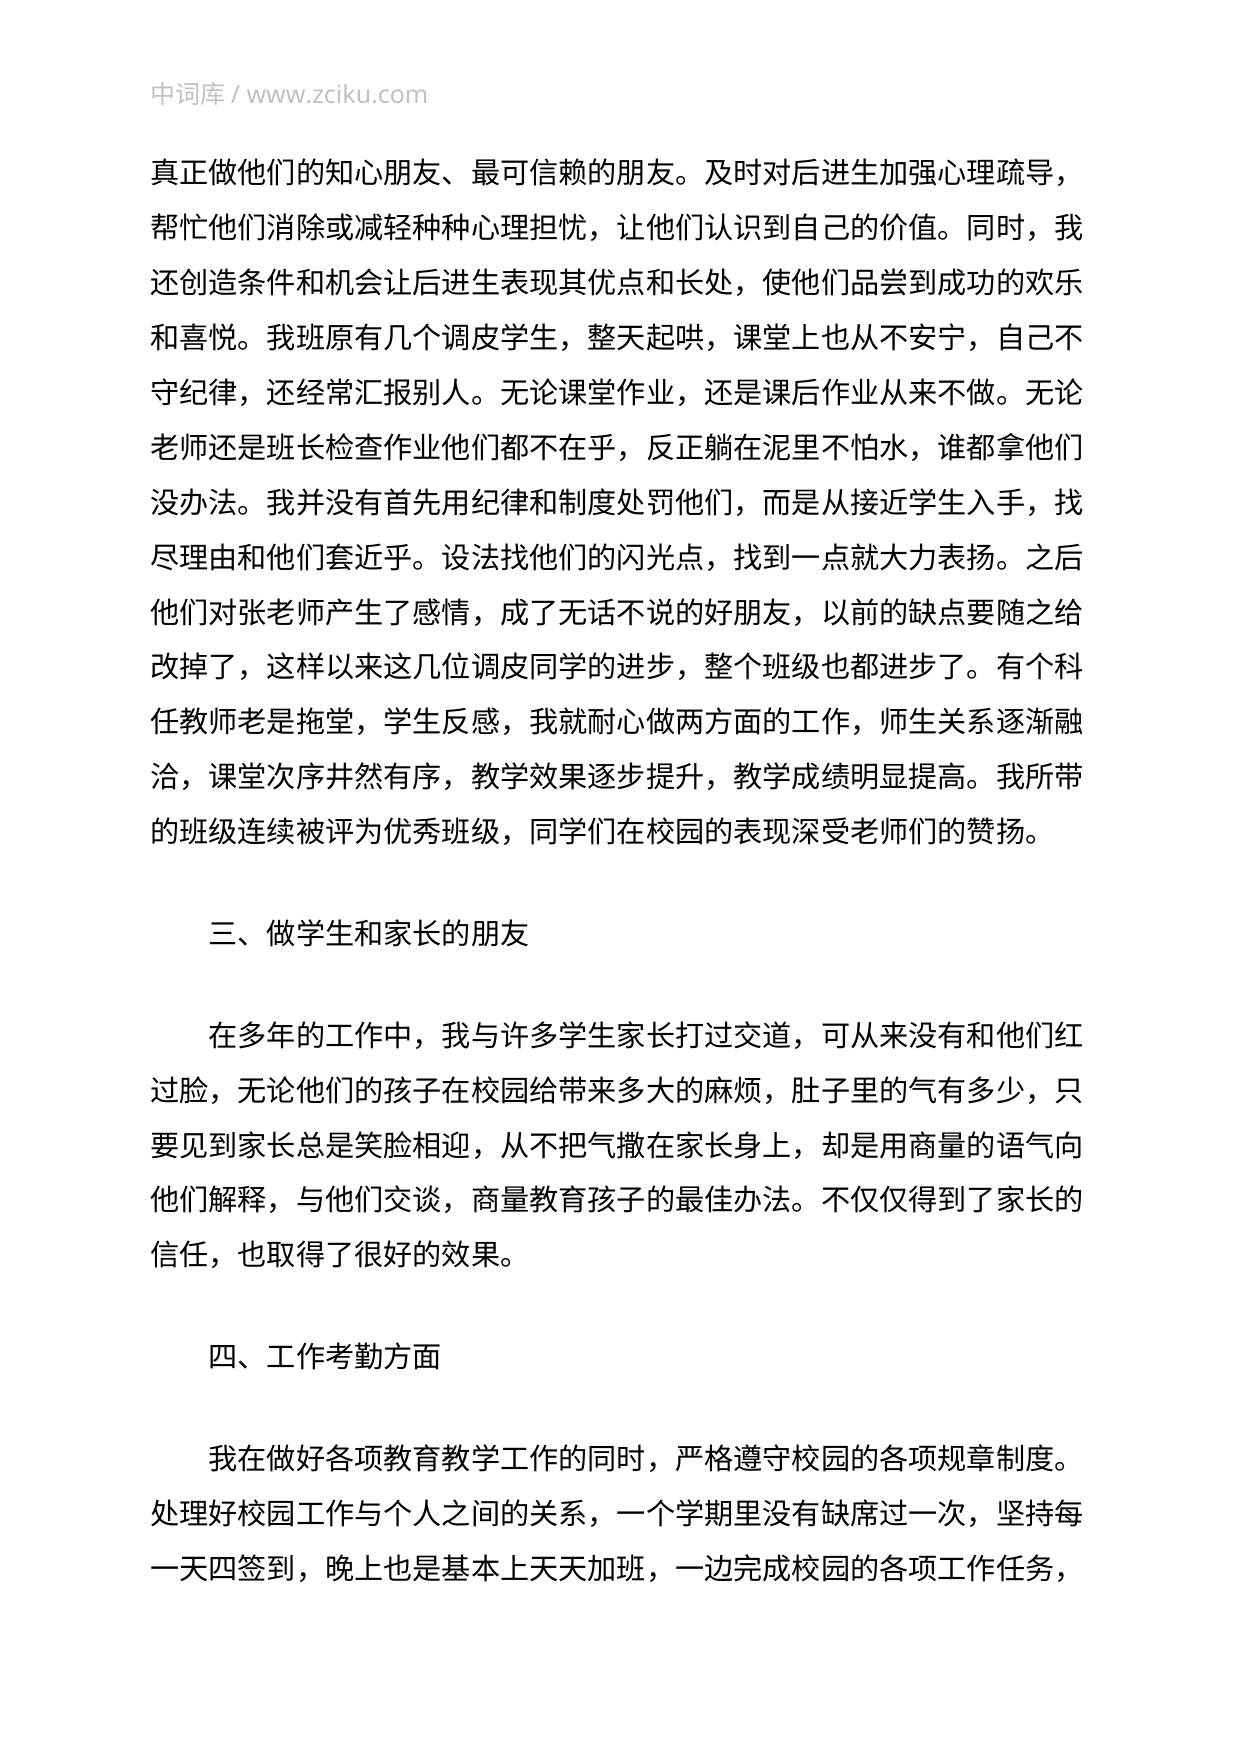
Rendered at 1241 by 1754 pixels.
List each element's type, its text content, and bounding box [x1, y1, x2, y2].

text 三、做学生和家长的朋友 [150, 911, 1090, 953]
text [150, 1435, 1090, 1587]
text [150, 150, 1090, 851]
text 在多年的工作中，我与许多学生家长打过交道，可从来没有和他们红过脸，无论他们的孩子在校园给带来多大的麻烦，肚子里的气有多少，只要见到家长总是笑脸相迎，从不把气撒在家长身上，却是用商量的语气向他们解释，与他们交谈，商量教育孩子的最佳办法。不仅仅得到了家长的信任，也取得了很好的效果。 [150, 1012, 1090, 1274]
text 四、工作考勤方面 [150, 1334, 1090, 1376]
